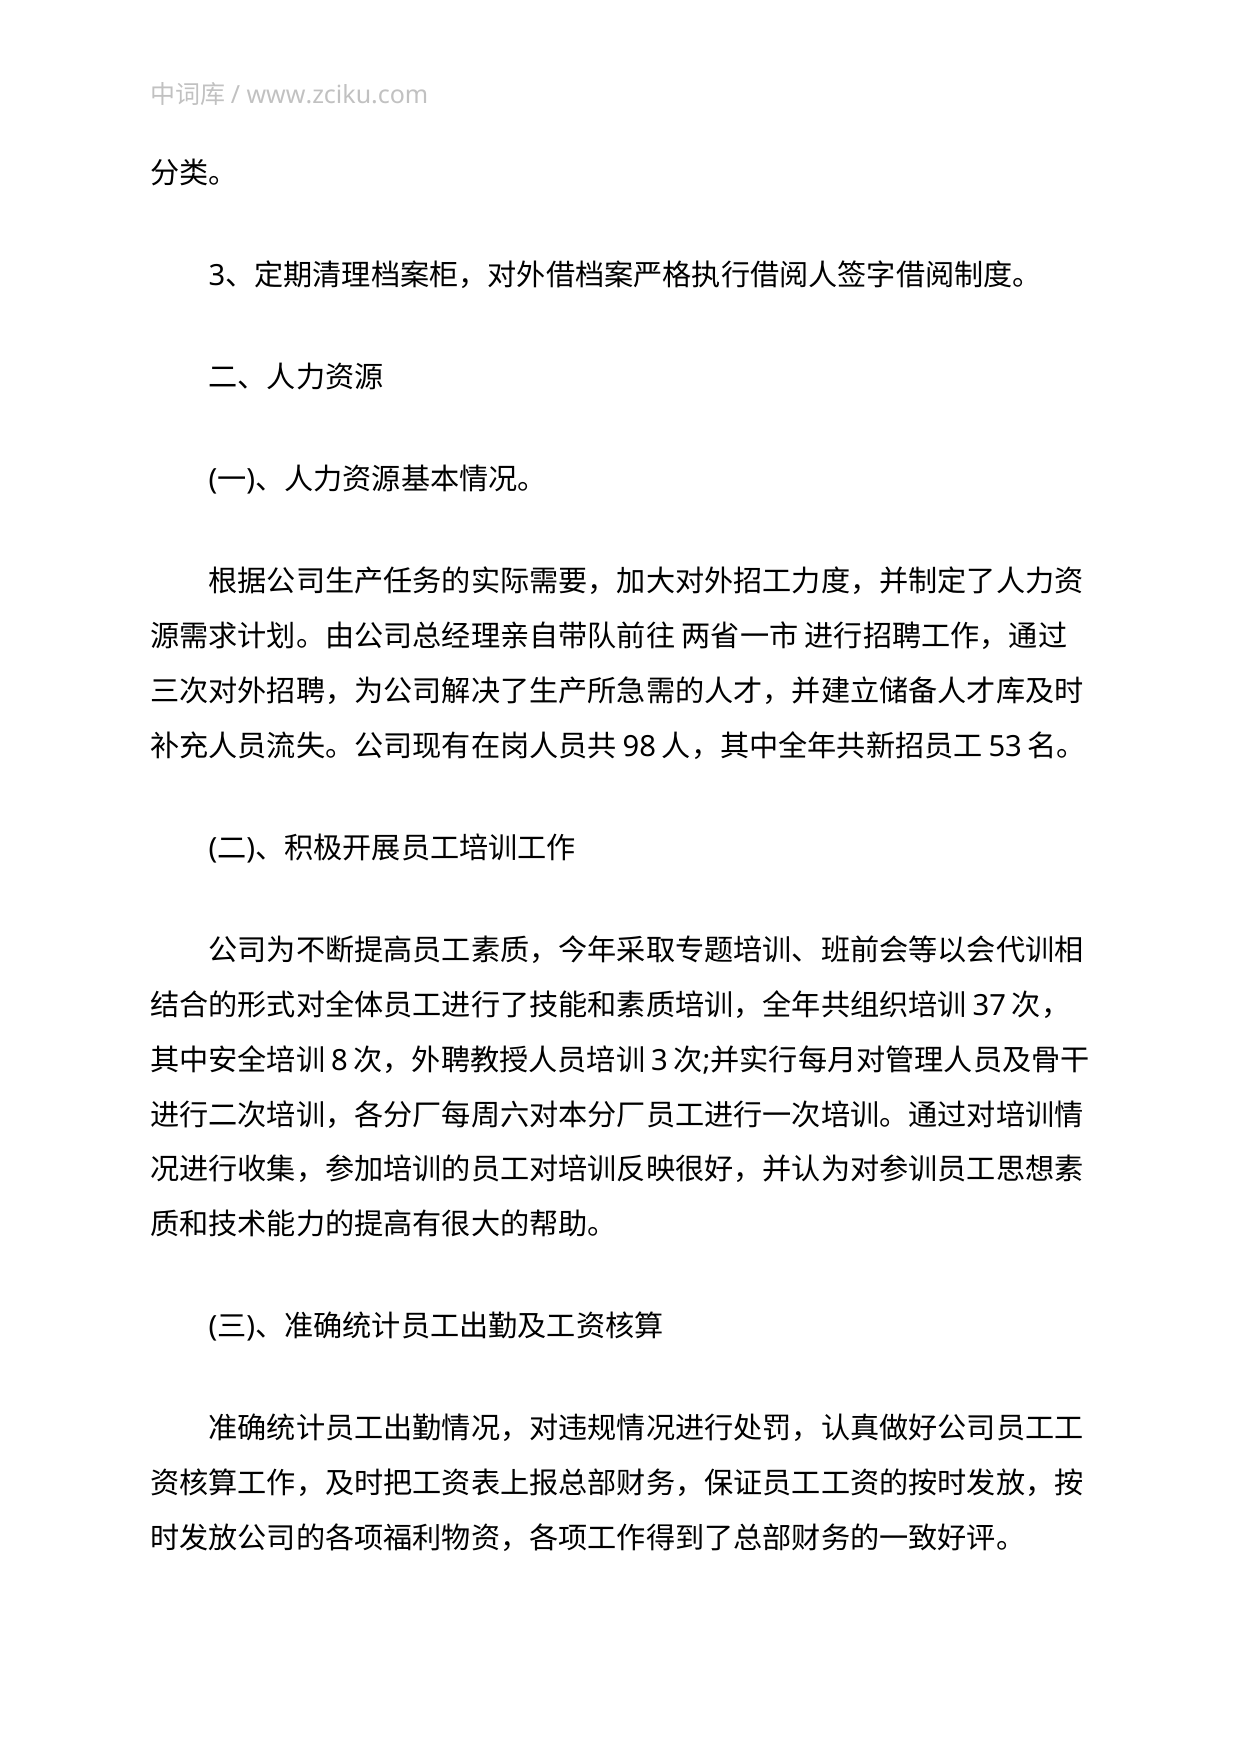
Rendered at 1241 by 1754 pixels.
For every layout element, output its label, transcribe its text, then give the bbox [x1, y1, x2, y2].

text 3、定期清理档案柜，对外借档案严格执行借阅人签字借阅制度。 [150, 252, 1090, 294]
text (一)、人力资源基本情况。 [150, 456, 1090, 498]
text (三)、准确统计员工出勤及工资核算 [150, 1303, 1090, 1345]
text 公司为不断提高员工素质，今年采取专题培训、班前会等以会代训相结合的形式对全体员工进行了技能和素质培训，全年共组织培训37次，其中安全培训8次，外聘教授人员培训3次;并实行每月对管理人员及骨干进行二次培训，各分厂每周六对本分厂员工进行一次培训。通过对培训情况进行收集，参加培训的员工对培训反映很好，并认为对参训员工思想素质和技术能力的提高有很大的帮助。 [150, 926, 1090, 1243]
text 根据公司生产任务的实际需要，加大对外招工力度，并制定了人力资源需求计划。由公司总经理亲自带队前往 两省一市 进行招聘工作，通过三次对外招聘，为公司解决了生产所急需的人才，并建立储备人才库及时补充人员流失。公司现有在岗人员共98人，其中全年共新招员工53名。 [150, 557, 1090, 764]
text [150, 150, 1090, 192]
text (二)、积极开展员工培训工作 [150, 824, 1090, 867]
text 准确统计员工出勤情况，对违规情况进行处罚，认真做好公司员工工资核算工作，及时把工资表上报总部财务，保证员工工资的按时发放，按时发放公司的各项福利物资，各项工作得到了总部财务的一致好评。 [150, 1404, 1090, 1557]
text 二、人力资源 [150, 354, 1090, 396]
